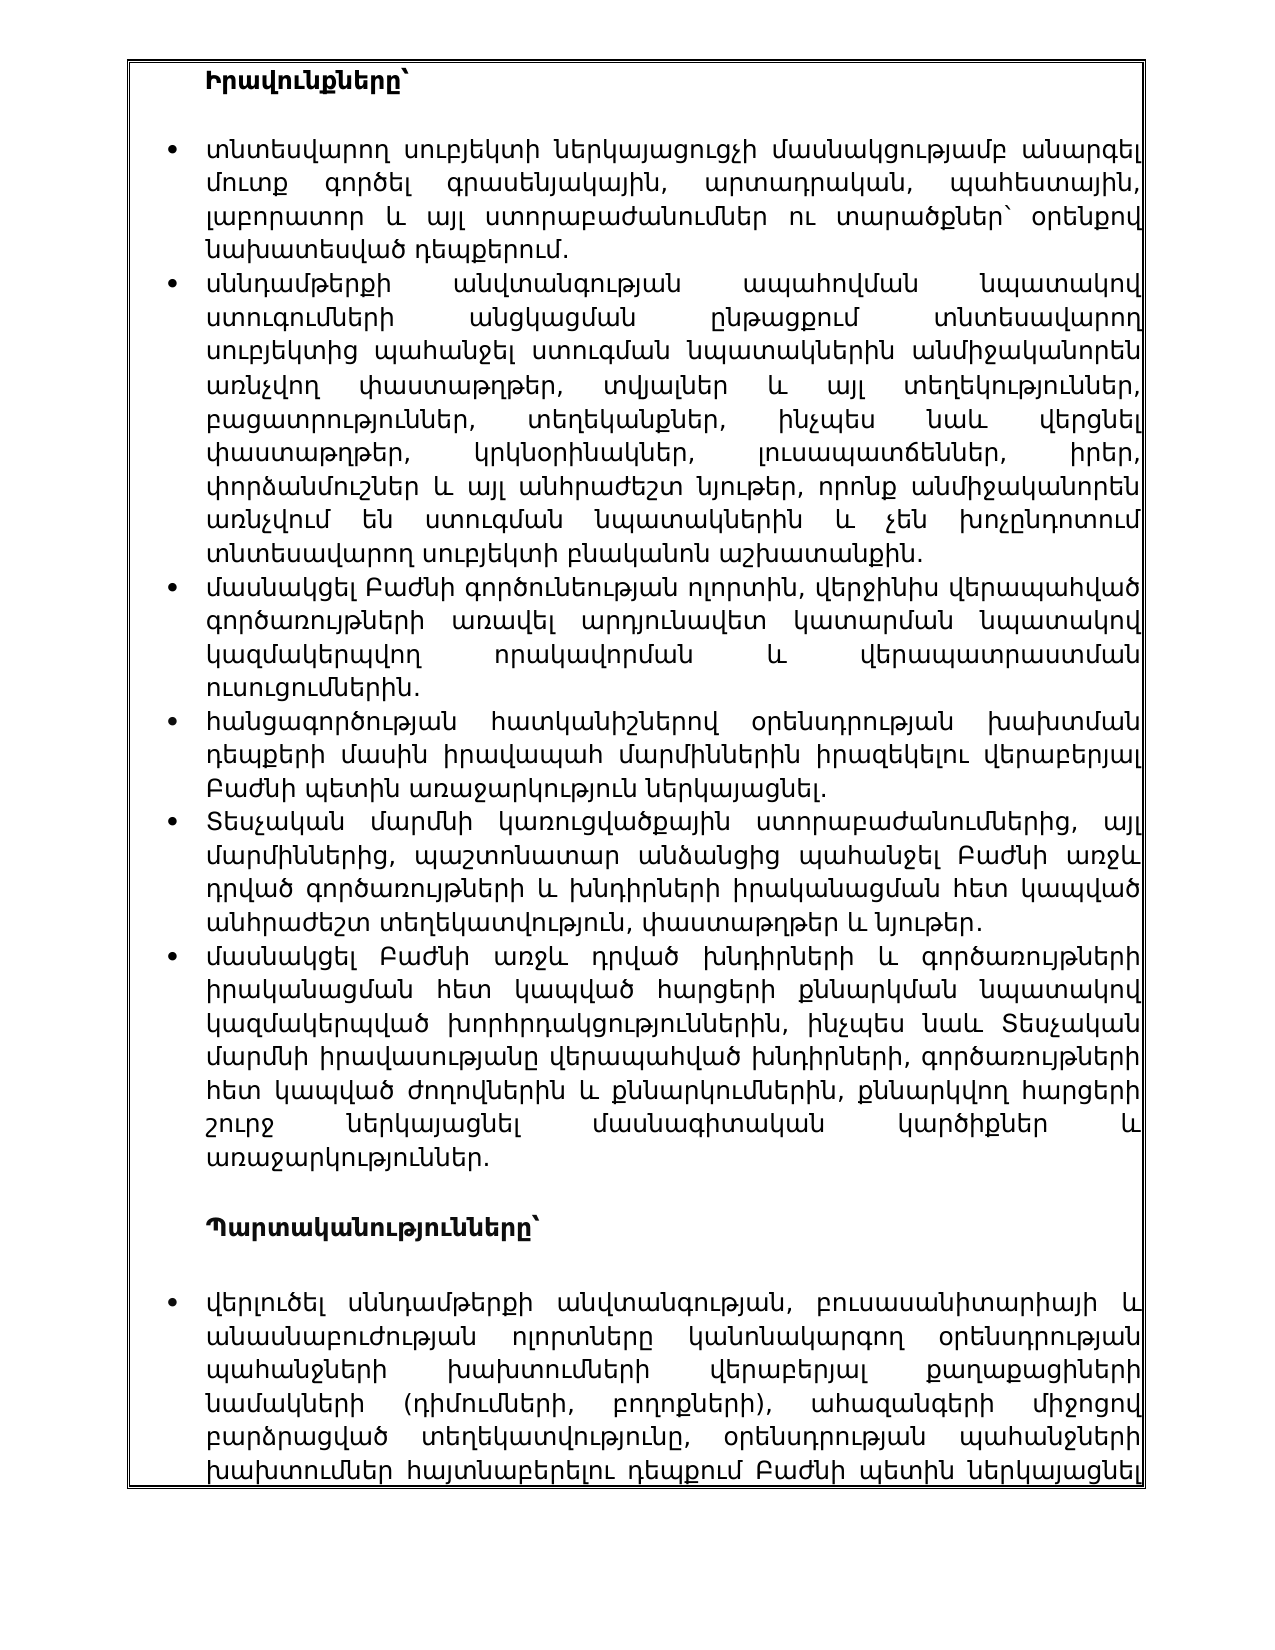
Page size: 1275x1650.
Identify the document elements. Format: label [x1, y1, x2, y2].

table_cell [130, 63, 1142, 1485]
